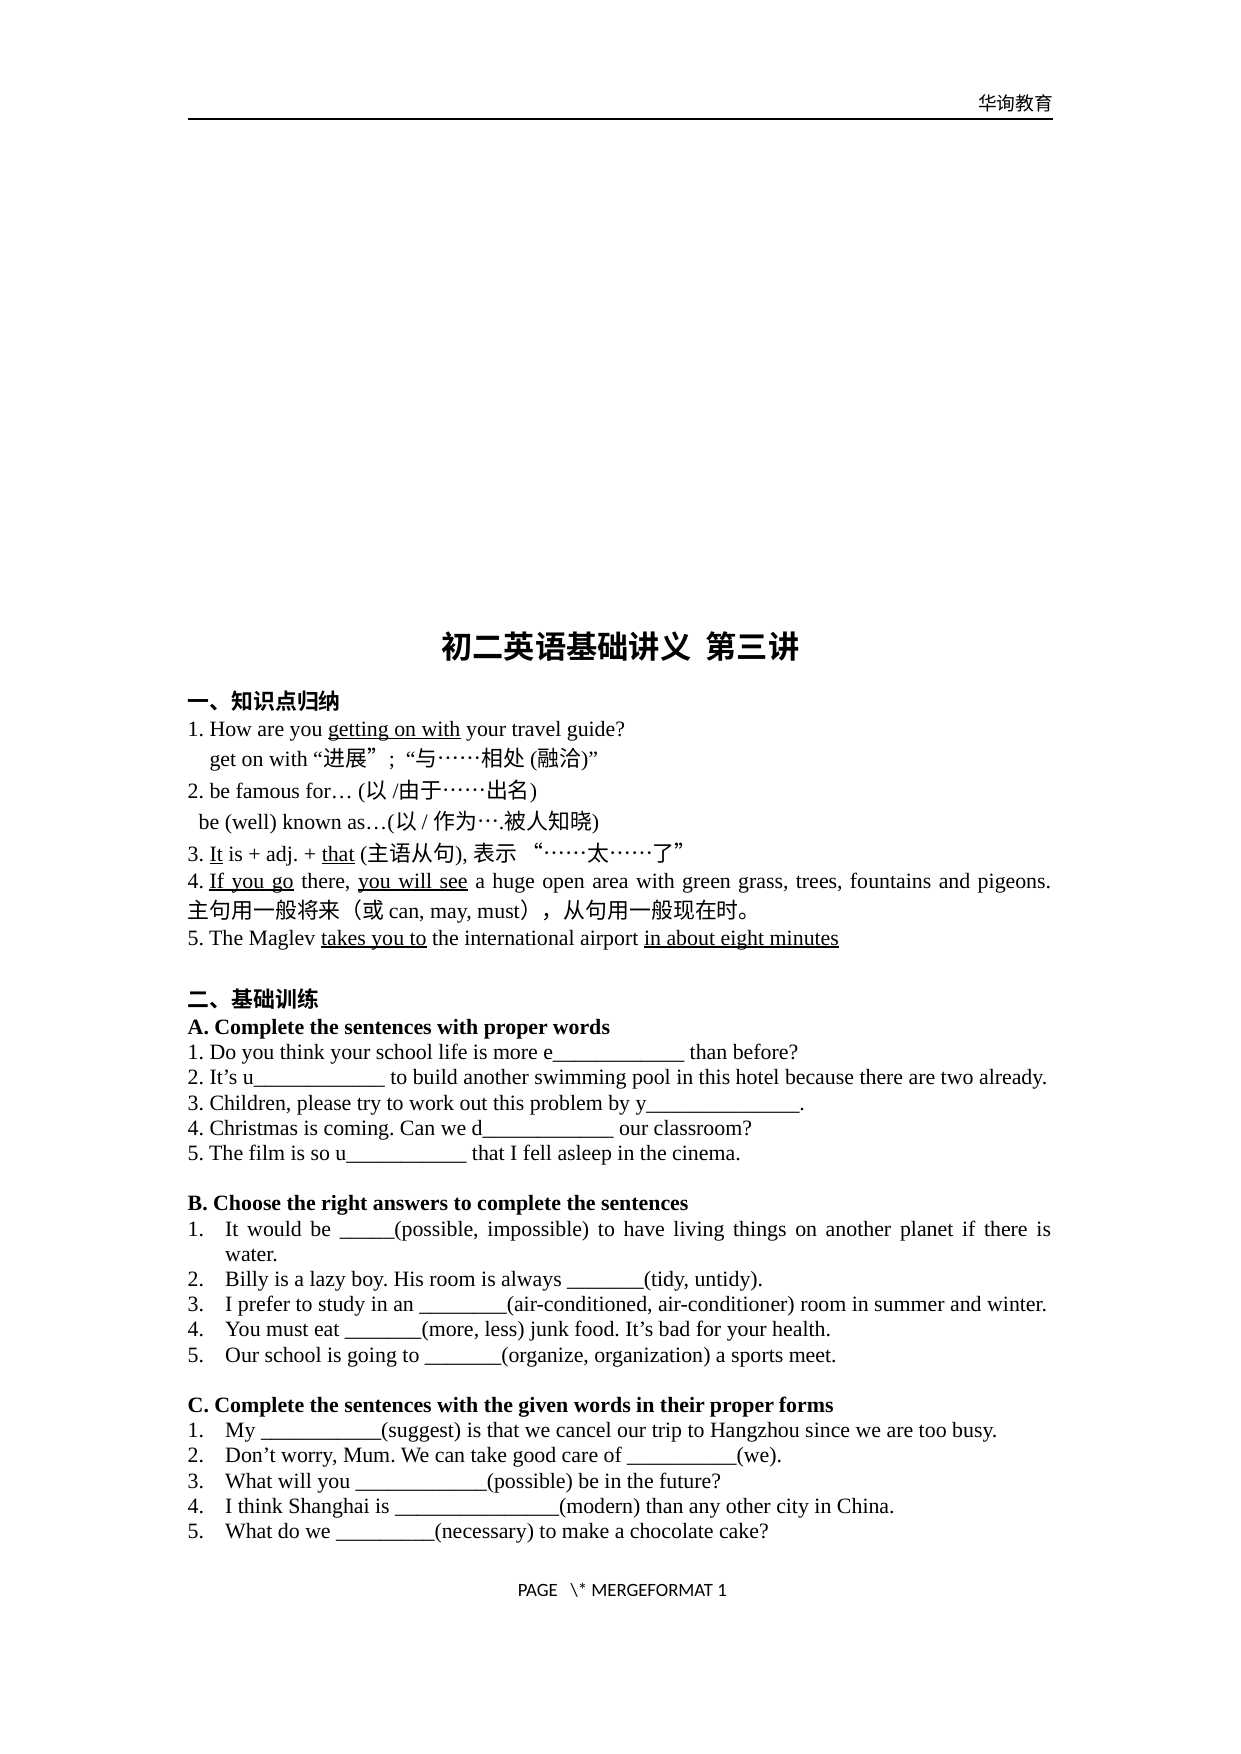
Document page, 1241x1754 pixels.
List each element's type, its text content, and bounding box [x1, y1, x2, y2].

list Don’t worry, Mum. We can take good care of __________(we). [187, 1442, 1053, 1468]
list What do we _________(necessary) to make a chocolate cake? [187, 1518, 1053, 1543]
title 初二英语基础讲义 第三讲 [187, 613, 1053, 678]
list If you go there, you will see a huge open area with green grass, trees, fountains and pigeons. 主句用一般将来（或can, may, must），从句用一般现在时。 [187, 868, 1053, 924]
text 2. It’s u____________ to build another swimming pool in this hotel because there are two already. [187, 1064, 1053, 1089]
text 4. Christmas is coming. Can we d____________ our classroom? [187, 1115, 1053, 1140]
text 5. The film is so u___________ that I fell asleep in the cinema. [187, 1140, 1053, 1165]
text 3. It is + adj. + that (主语从句), 表示 “……太……了” [187, 836, 1053, 868]
text 2. be famous for… (以 /由于……出名) [187, 773, 1053, 804]
text B. Choose the right answers to complete the sentences [187, 1190, 1053, 1216]
text 1. How are you getting on with your travel guide? [187, 716, 1053, 741]
list I think Shanghai is _______________(modern) than any other city in China. [187, 1493, 1053, 1518]
list What will you ____________(possible) be in the future? [187, 1468, 1053, 1493]
list It would be _____(possible, impossible) to have living things on another planet if there is water. [187, 1216, 1053, 1266]
text 二、基础训练 [187, 982, 1053, 1014]
text 一、知识点归纳 [187, 684, 1053, 716]
text 5. The Maglev takes you to the international airport in about eight minutes [187, 924, 1053, 950]
text A. Complete the sentences with proper words [187, 1014, 1053, 1039]
list My ___________(suggest) is that we cancel our trip to Hangzhou since we are too busy. [187, 1417, 1053, 1442]
text be (well) known as…(以 / 作为….被人知晓) [187, 804, 1053, 836]
text C. Complete the sentences with the given words in their proper forms [187, 1392, 1053, 1417]
list You must eat _______(more, less) junk food. It’s bad for your health. [187, 1316, 1053, 1342]
list Billy is a lazy boy. His room is always _______(tidy, untidy). [187, 1266, 1053, 1291]
text 3. Children, please try to work out this problem by y______________. [187, 1089, 1053, 1115]
list Our school is going to _______(organize, organization) a sports meet. [187, 1342, 1053, 1367]
list I prefer to study in an ________(air-conditioned, air-conditioner) room in summer and winter. [187, 1291, 1053, 1316]
text 1. Do you think your school life is more e____________ than before? [187, 1039, 1053, 1064]
text get on with “进展”; “与……相处 (融洽)” [187, 741, 1053, 773]
